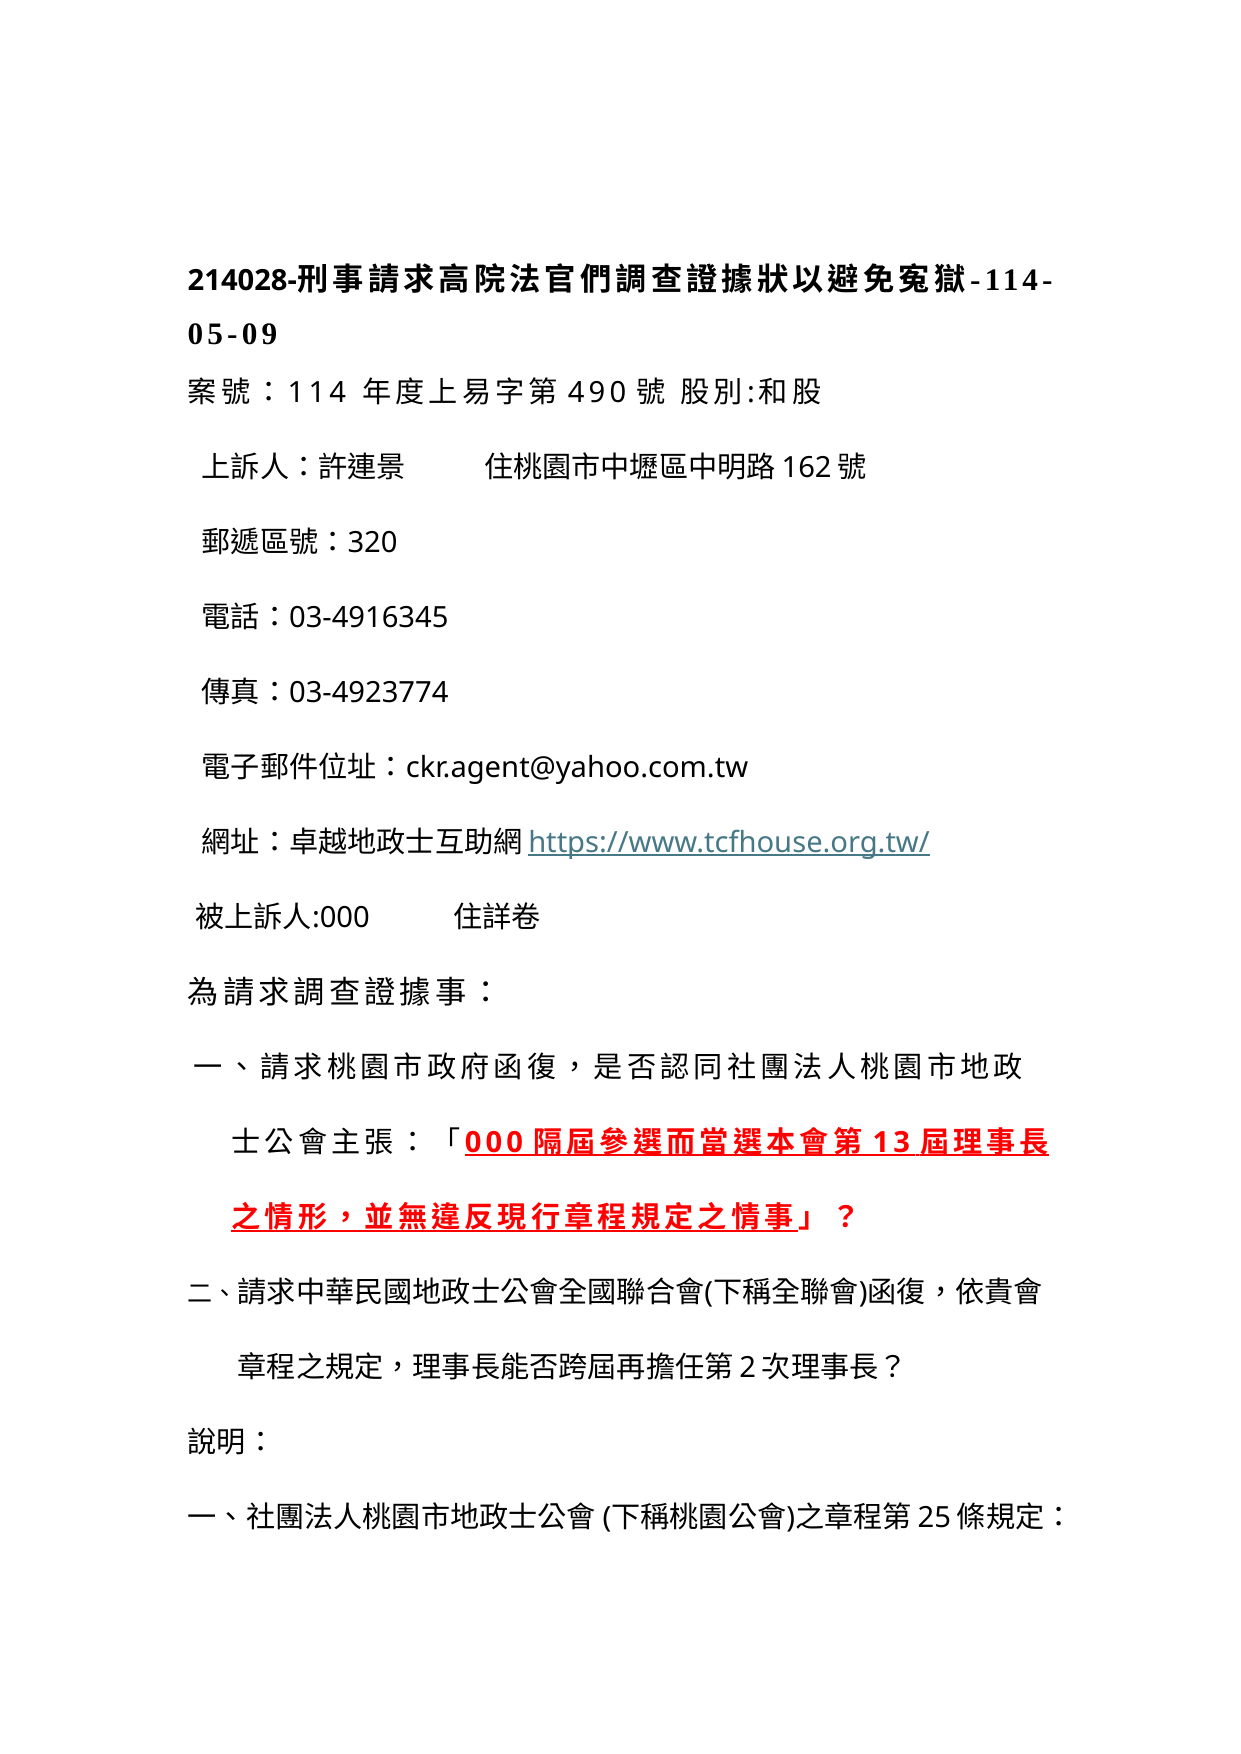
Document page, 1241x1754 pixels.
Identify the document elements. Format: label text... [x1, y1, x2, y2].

text 一、請求桃園市政府函復，是否認同社團法人桃園市地政士公會主張：「000隔屆參選而當選本會第13屆理事長之情形，並無違反現行章程規定之情事」？ [194, 1027, 1053, 1252]
text 電話：03-4916345 [143, 577, 1053, 652]
text 案號：114 年度上易字第490號 股別:和股 [187, 352, 1053, 427]
text 郵遞區號：320 [143, 502, 1053, 577]
text 被上訴人:000 住詳卷 [187, 877, 1053, 952]
text 說明： [187, 1402, 1053, 1477]
text 上訴人：許連景 住桃園市中壢區中明路162號 [143, 427, 1053, 502]
text 傳真：03-4923774 [143, 652, 1053, 727]
text 電子郵件位址：ckr.agent@yahoo.com.tw [143, 727, 1053, 802]
text 網址：卓越地政士互助網https://www.tcfhouse.org.tw/ [143, 802, 1053, 877]
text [187, 1477, 1053, 1552]
text 二、請求中華民國地政士公會全國聯合會(下稱全聯會)函復，依貴會章程之規定，理事長能否跨屆再擔任第2次理事長？ [187, 1252, 1053, 1402]
text 214028-刑事請求高院法官們調查證據狀以避免寃獄-114-05-09 [187, 239, 1053, 352]
text 為請求調查證據事： [187, 952, 1053, 1027]
